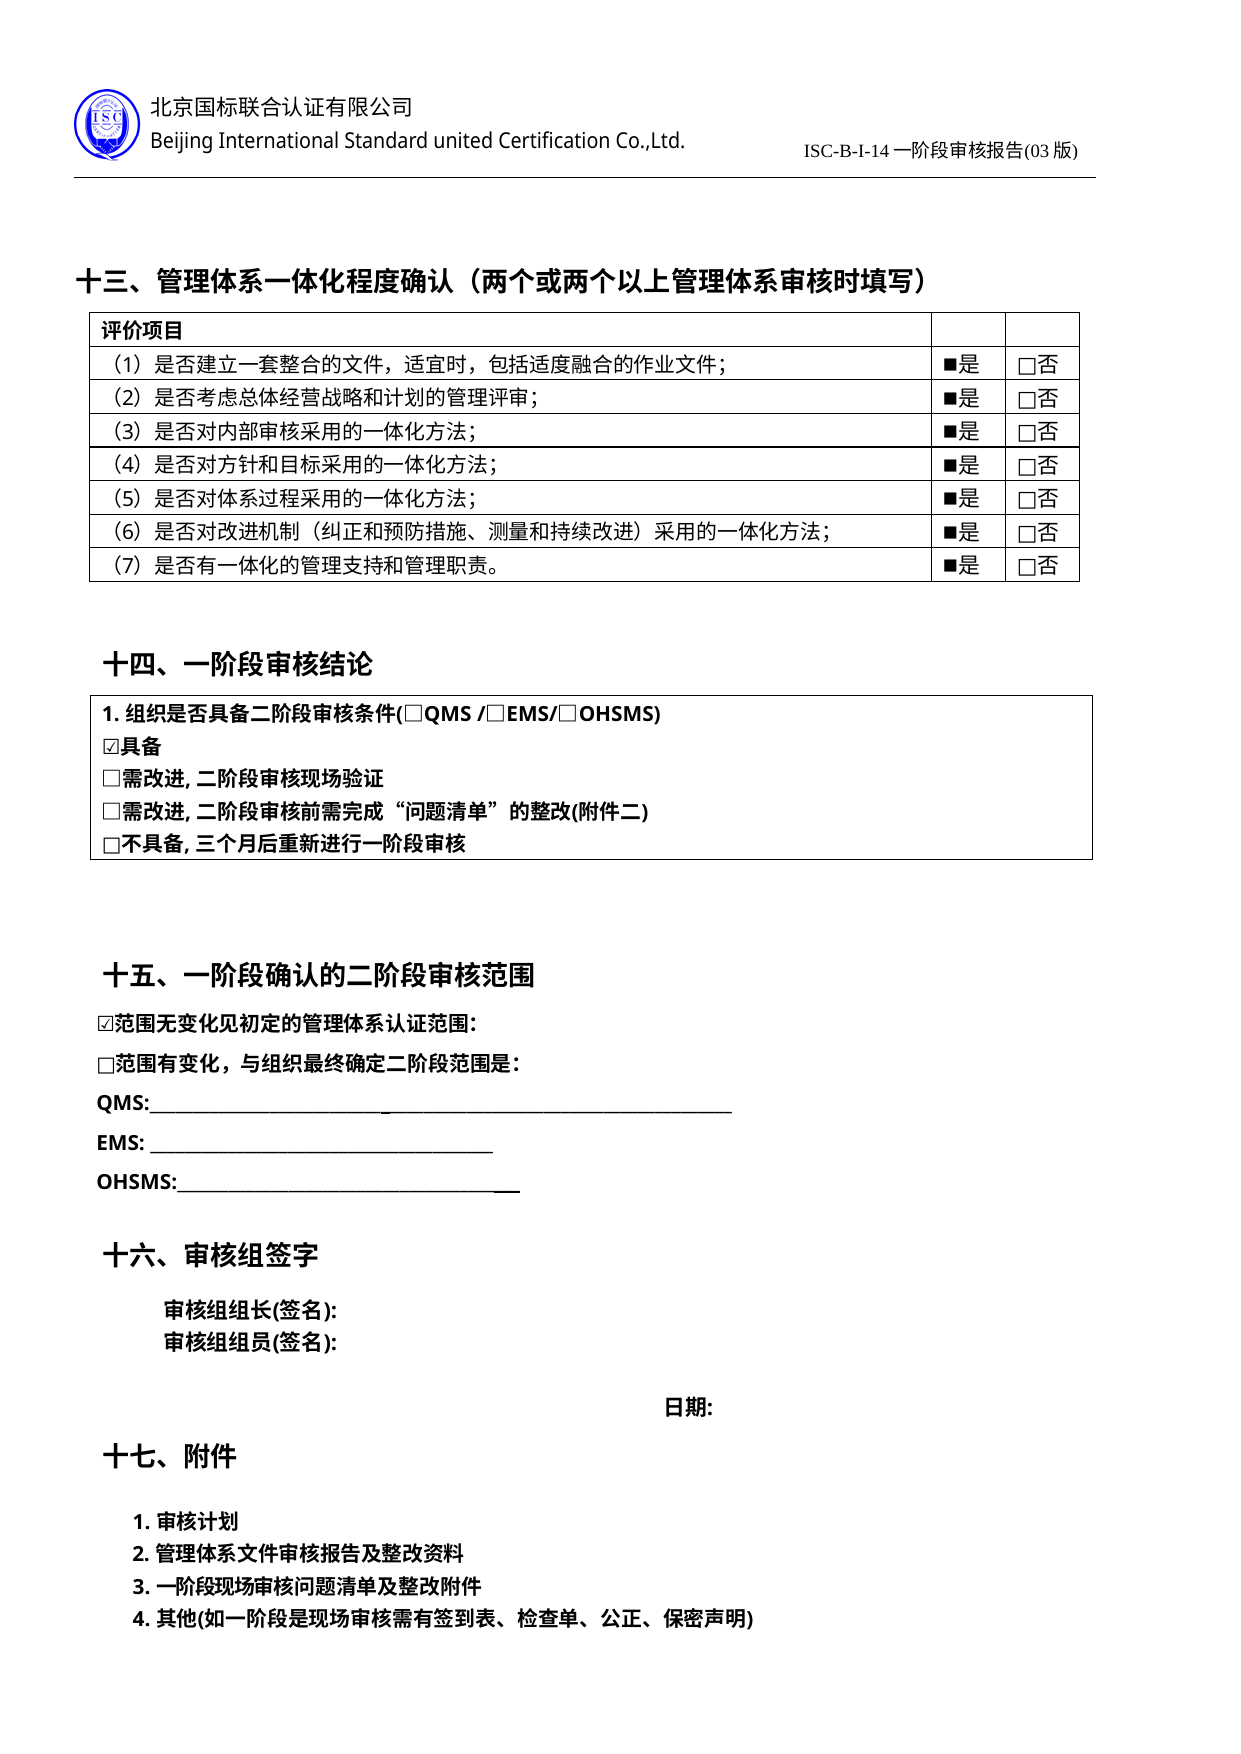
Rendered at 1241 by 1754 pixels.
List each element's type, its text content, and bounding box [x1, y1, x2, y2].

table_cell ■是 [932, 448, 1005, 480]
text ☑范围无变化见初定的管理体系认证范围： [75, 1006, 1107, 1039]
text EMS: ________________________________________ [75, 1126, 1107, 1158]
text 2. 管理体系文件审核报告及整改资料 [104, 1536, 1107, 1569]
table_cell ■是 [932, 414, 1005, 446]
table_cell ■是 [932, 548, 1005, 581]
table_cell （6）是否对改进机制（纠正和预防措施、测量和持续改进）采用的一体化方法； [90, 515, 931, 547]
table_cell □否 [1006, 548, 1079, 581]
table_header [932, 313, 1005, 346]
table_cell □否 [1006, 448, 1079, 480]
text 十四、一阶段审核结论 [75, 630, 1107, 695]
table_cell （4）是否对方针和目标采用的一体化方法； [90, 448, 931, 480]
table_cell ■是 [932, 347, 1005, 379]
text 1. 审核计划 [104, 1504, 1107, 1536]
text □范围有变化，与组织最终确定二阶段范围是： [75, 1046, 1107, 1079]
table_cell （3）是否对内部审核采用的一体化方法； [90, 414, 931, 446]
text 审核组组长(签名): [75, 1293, 1107, 1325]
table_cell （1）是否建立一套整合的文件，适宜时，包括适度融合的作业文件； [90, 347, 931, 379]
picture [74, 89, 143, 161]
text 十五、一阶段确认的二阶段审核范围 [75, 941, 1107, 1006]
text 十六、审核组签字 [75, 1221, 1107, 1286]
text 日期: [75, 1390, 1107, 1423]
table_cell □否 [1006, 347, 1079, 379]
table_cell □否 [1006, 481, 1079, 513]
table_cell ■是 [932, 380, 1005, 413]
table_cell ■是 [932, 481, 1005, 513]
text OHSMS:________________________________________ [75, 1165, 1107, 1198]
table_cell □否 [1006, 515, 1079, 547]
table_cell □否 [1006, 414, 1079, 446]
table_header [1006, 313, 1079, 346]
table_header 评价项目 [90, 313, 931, 346]
text 4. 其他(如一阶段是现场审核需有签到表、检查单、公正、保密声明) [104, 1601, 1107, 1634]
text 审核组组员(签名): [75, 1325, 1107, 1358]
text QMS:____________________________________________________________________ [75, 1086, 1107, 1119]
table_header 1. 组织是否具备二阶段审核条件(□QMS /□EMS/□OHSMS) ☑具备 □需改进, 二阶段审核现场验证 □需改进, 二阶段审核前需完成“问题清单”的整改(附件二) □不具备, 三个月后重新进行一阶段审核 [91, 696, 1092, 859]
table_cell □否 [1006, 380, 1079, 413]
text 十三、管理体系一体化程度确认（两个或两个以上管理体系审核时填写） [75, 247, 1107, 312]
table_cell （2）是否考虑总体经营战略和计划的管理评审； [90, 380, 931, 413]
table_cell （5）是否对体系过程采用的一体化方法； [90, 481, 931, 513]
table_cell ■是 [932, 515, 1005, 547]
text 3. 一阶段现场审核问题清单及整改附件 [104, 1569, 1107, 1601]
text 十七、附件 [75, 1423, 1107, 1488]
table_cell （7）是否有一体化的管理支持和管理职责。 [90, 548, 931, 581]
